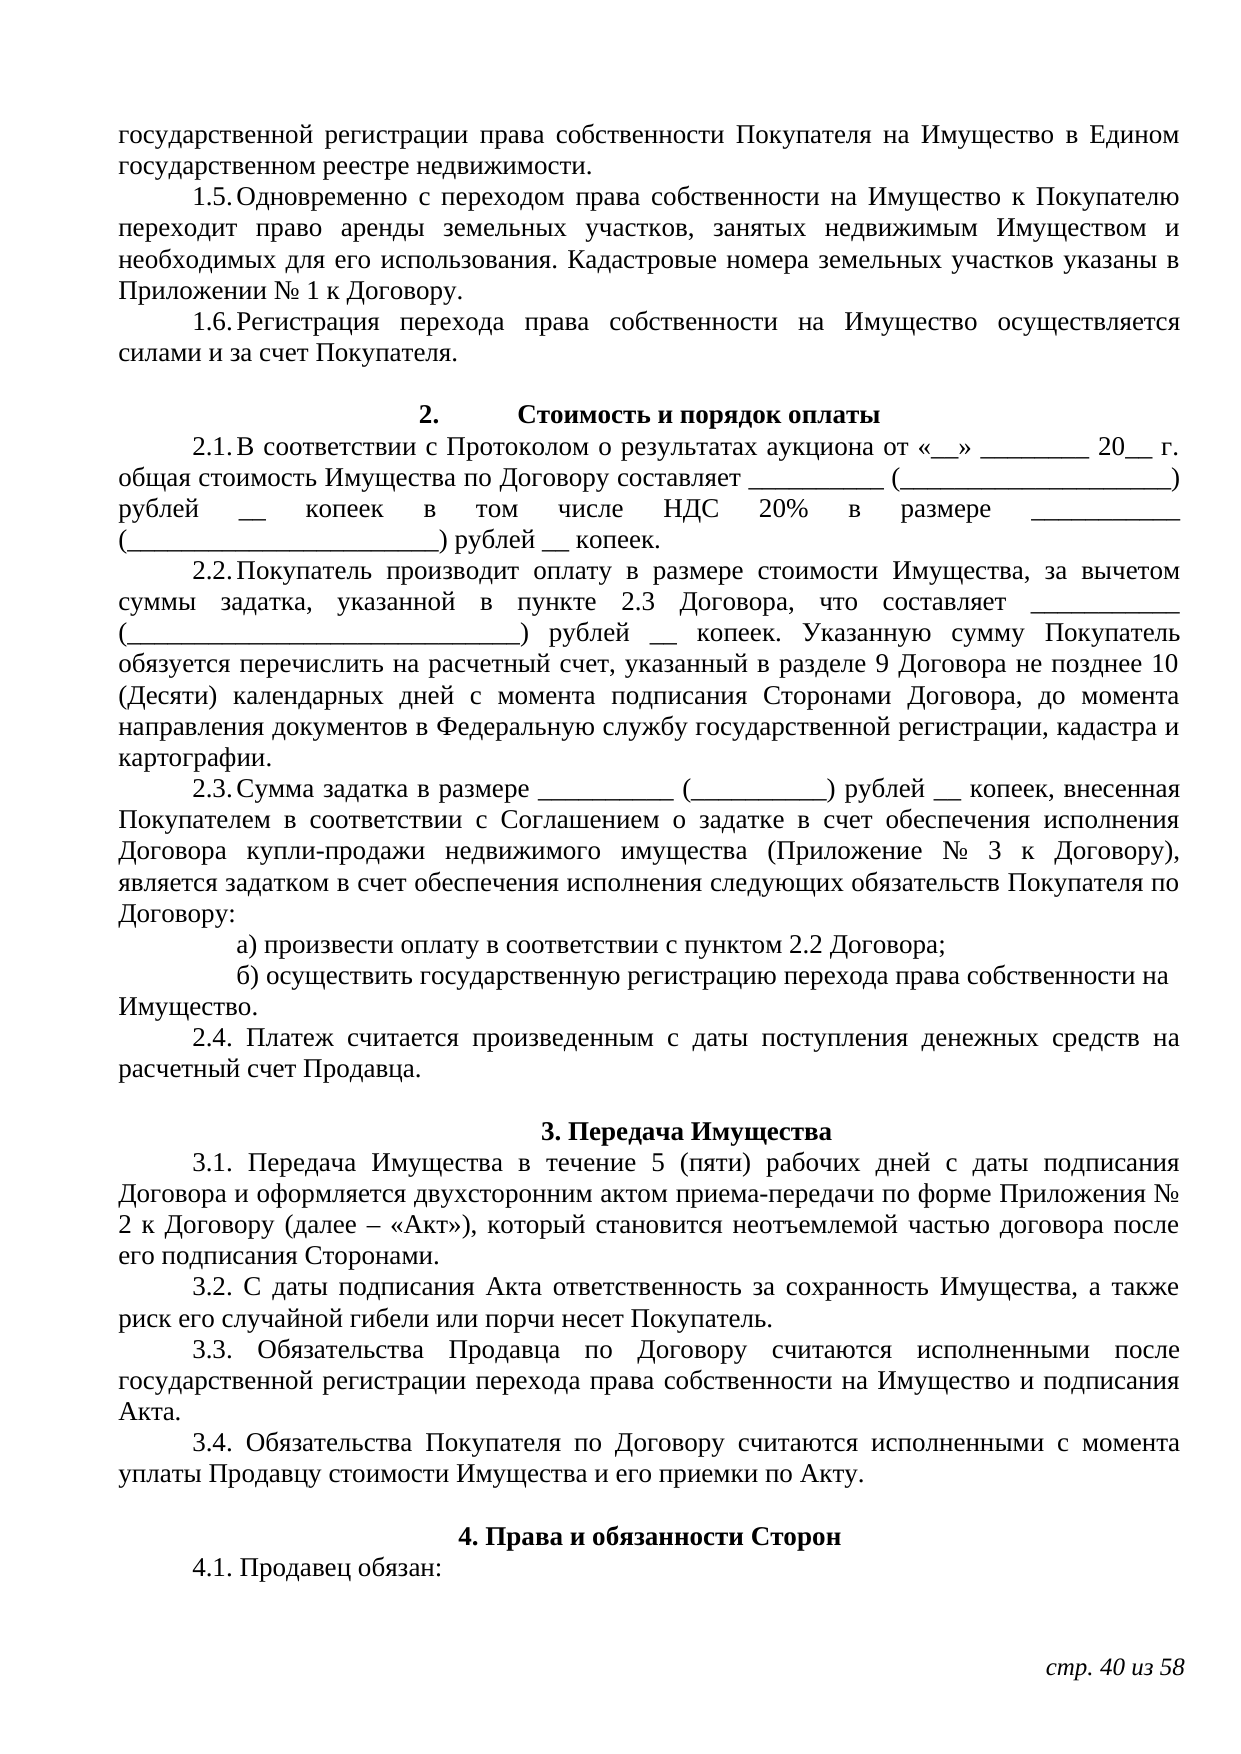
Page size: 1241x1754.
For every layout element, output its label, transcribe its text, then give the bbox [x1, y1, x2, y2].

text 4.1. Продавец обязан: [118, 1551, 1181, 1582]
text 3.4. Обязательства Покупателя по Договору считаются исполненными с момента уплаты Продавцу стоимости Имущества и его приемки по Акту. [118, 1426, 1181, 1488]
list В соответствии с Протоколом о результатах аукциона от «__» ________ 20__ г. общая стоимость Имущества по Договору составляет __________ (____________________) рублей __ копеек в том числе НДС 20% в размере ___________ (_______________________) рублей __ копеек. [118, 429, 1181, 554]
list Регистрация перехода права собственности на Имущество осуществляется силами и за счет Покупателя. [118, 305, 1181, 367]
list Права и обязанности Сторон [118, 1520, 1181, 1551]
text 2.4. Платеж считается произведенным с даты поступления денежных средств на расчетный счет Продавца. [118, 1021, 1181, 1084]
text 3. Передача Имущества [118, 1115, 1181, 1146]
text 3.2. С даты подписания Акта ответственность за сохранность Имущества, а также риск его случайной гибели или порчи несет Покупатель. [118, 1271, 1181, 1333]
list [118, 118, 1181, 180]
list а) произвести оплату в соответствии с пунктом 2.2 Договора; [118, 928, 1181, 959]
list Одновременно с переходом права собственности на Имущество к Покупателю переходит право аренды земельных участков, занятых недвижимым Имуществом и необходимых для его использования. Кадастровые номера земельных участков указаны в Приложении № 1 к Договору. [118, 180, 1181, 305]
list Покупатель производит оплату в размере стоимости Имущества, за вычетом суммы задатка, указанной в пункте 2.3 Договора, что составляет ___________ (_____________________________) рублей __ копеек. Указанную сумму Покупатель обязуется перечислить на расчетный счет, указанный в разделе 9 Договора не позднее 10 (Десяти) календарных дней с момента подписания Сторонами Договора, до момента направления документов в Федеральную службу государственной регистрации, кадастра и картографии. [118, 554, 1181, 772]
text 3.1. Передача Имущества в течение 5 (пяти) рабочих дней с даты подписания Договора и оформляется двухсторонним актом приема-передачи по форме Приложения № 2 к Договору (далее – «Акт»), который становится неотъемлемой частью договора после его подписания Сторонами. [118, 1146, 1181, 1271]
list б) осуществить государственную регистрацию перехода права собственности на Имущество. [118, 959, 1181, 1021]
text 3.3. Обязательства Продавца по Договору считаются исполненными после государственной регистрации перехода права собственности на Имущество и подписания Акта. [118, 1333, 1181, 1426]
list Сумма задатка в размере __________ (__________) рублей __ копеек, внесенная Покупателем в соответствии с Соглашением о задатке в счет обеспечения исполнения Договора купли-продажи недвижимого имущества (Приложение № 3 к Договору), является задатком в счет обеспечения исполнения следующих обязательств Покупателя по Договору: [118, 772, 1181, 928]
list Стоимость и порядок оплаты [118, 398, 1181, 429]
